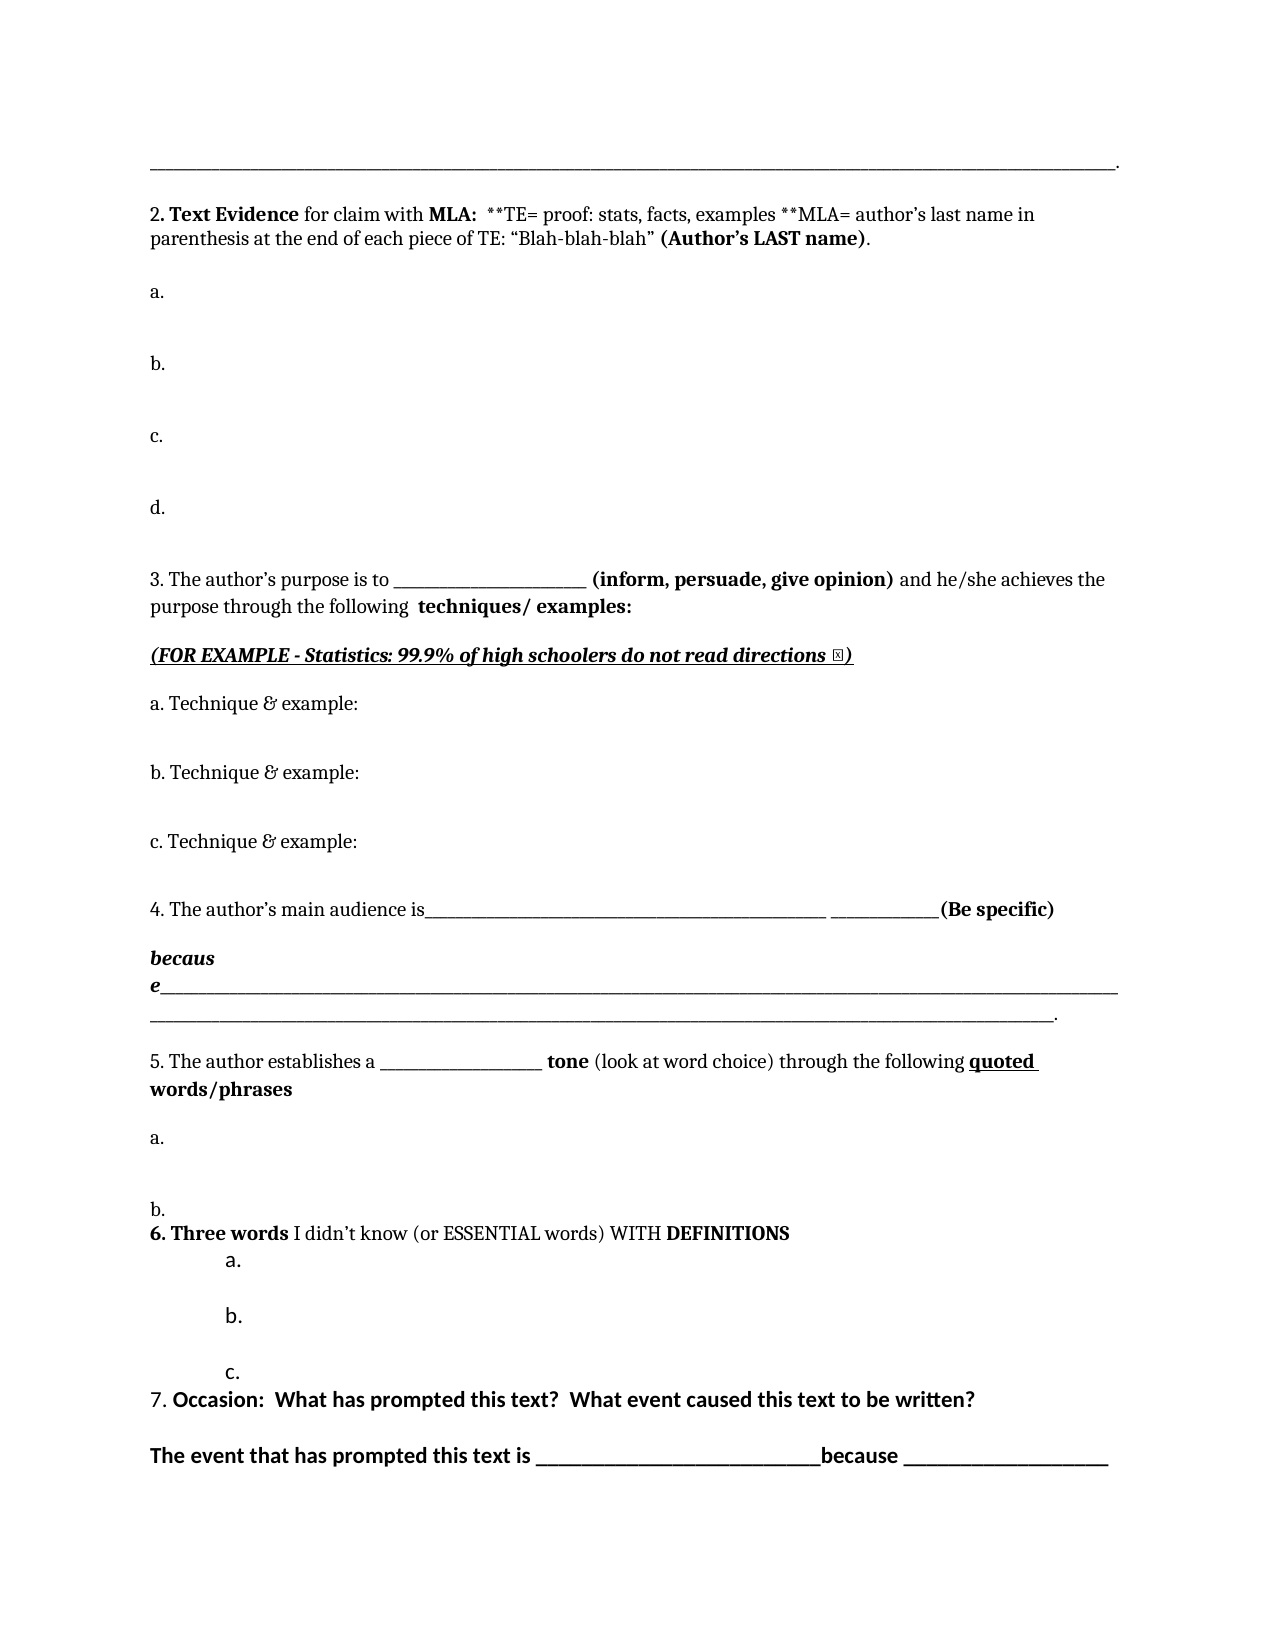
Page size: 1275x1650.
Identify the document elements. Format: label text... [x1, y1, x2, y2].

text c. Technique & example: [150, 829, 1125, 853]
text _____________________________________________________________________________________________________________________________. [150, 150, 1125, 174]
text b. Technique & example: [150, 761, 1125, 784]
text 3. The author’s purpose is to _________________________ (inform, persuade, give opinion) and he/she achieves the purpose through the following techniques/ examples: [150, 568, 1125, 619]
text 5. The author establishes a _____________________ tone (look at word choice) through the following quoted words/phrases [150, 1050, 1125, 1101]
text 4. The author’s main audience is____________________________________________________ ______________(Be specific) [150, 898, 1125, 922]
list b. [225, 1301, 1125, 1329]
text 7. Occasion: What has prompted this text? What event caused this text to be written? [150, 1386, 1125, 1413]
text because_________________________________________________________________________________________________________________________________________________________________________________________________________________________________________________. [150, 946, 1125, 1025]
list a. [225, 1245, 1125, 1273]
text 6. Three words I didn’t know (or ESSENTIAL words) WITH DEFINITIONS [150, 1221, 1125, 1245]
text (FOR EXAMPLE - Statistics: 99.9% of high schoolers do not read directions 🙂) [150, 643, 1125, 667]
list c. [225, 1357, 1125, 1386]
text The event that has prompted this text is _________________________because __________________ [150, 1442, 1125, 1469]
text 2. Text Evidence for claim with MLA: **TE= proof: stats, facts, examples **MLA= author’s last name in parenthesis at the end of each piece of TE: “Blah-blah-blah” (Author’s LAST name). [150, 203, 1125, 251]
text a. Technique & example: [150, 692, 1125, 716]
